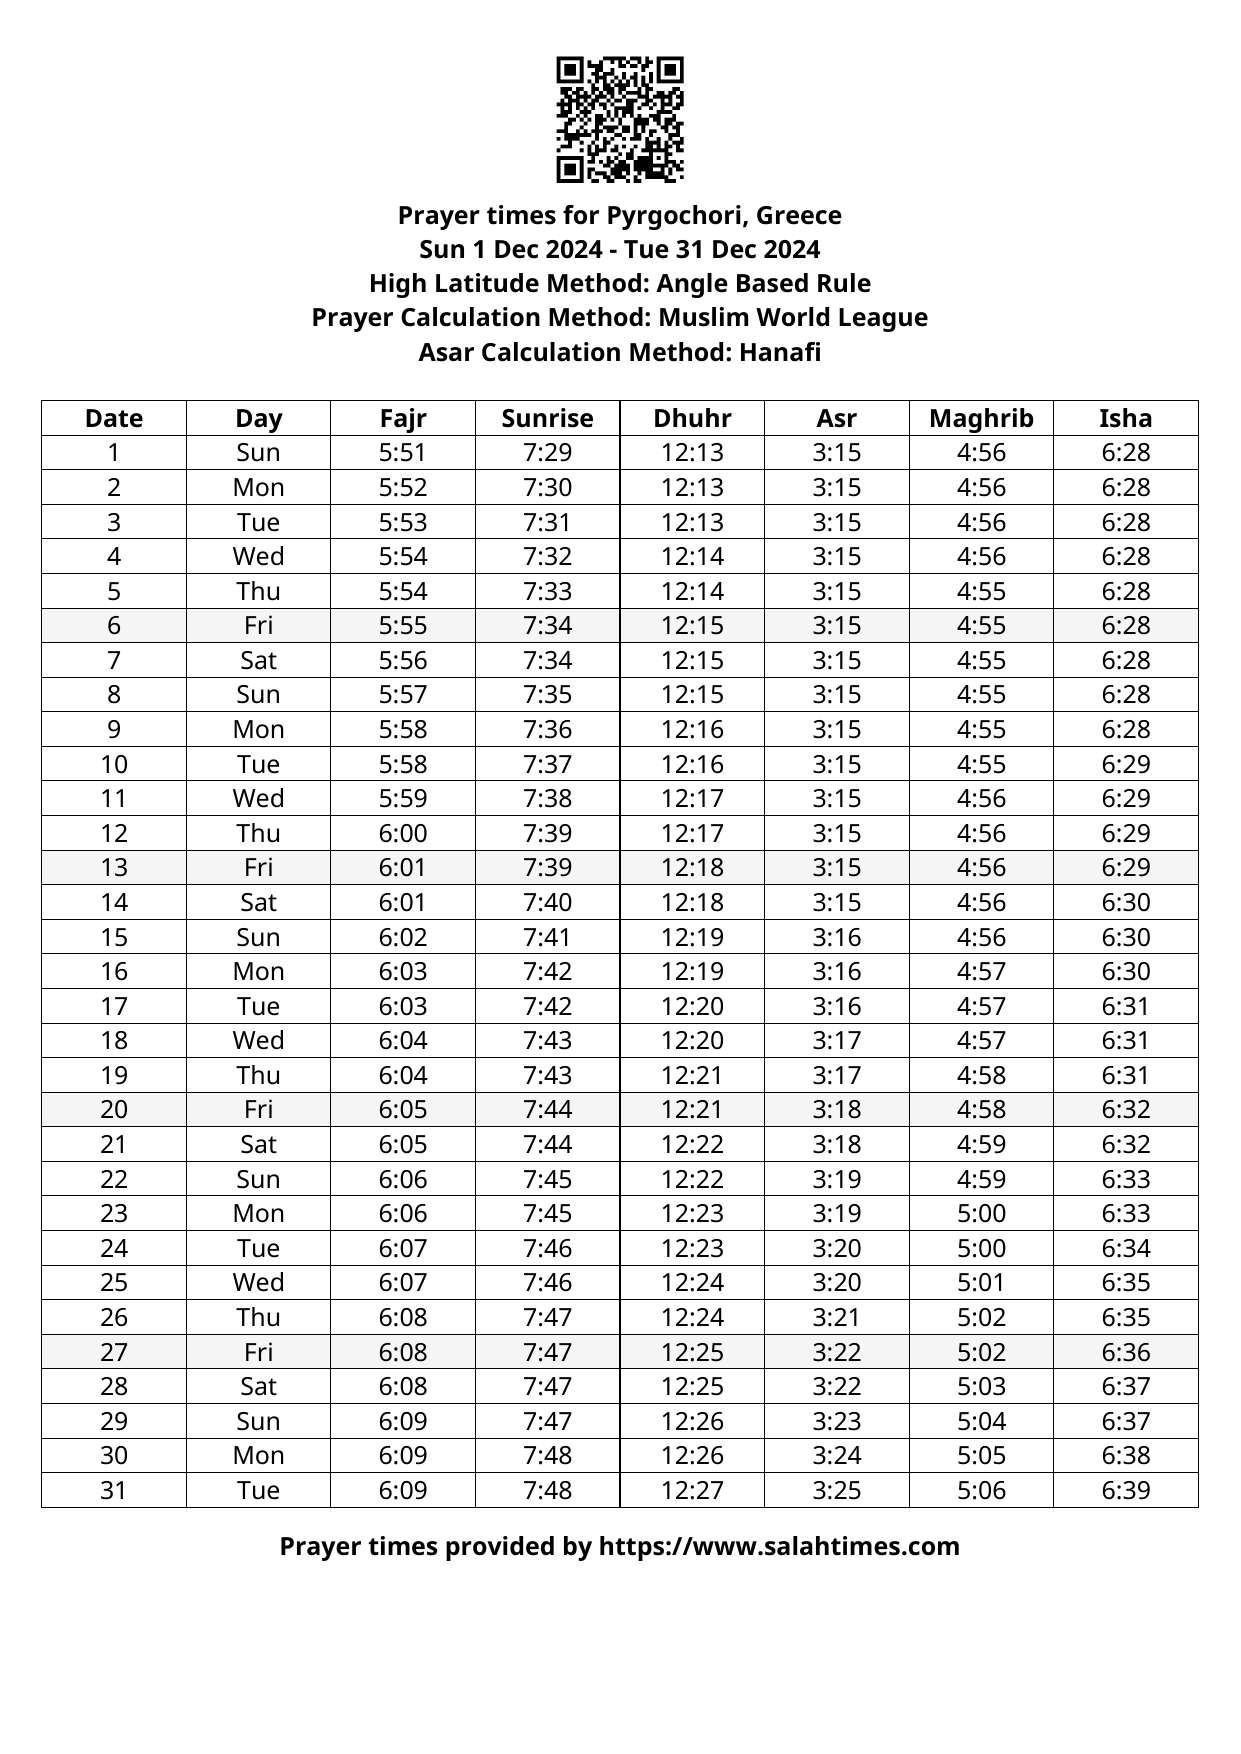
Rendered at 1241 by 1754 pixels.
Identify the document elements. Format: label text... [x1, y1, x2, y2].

table_cell 14 [42, 885, 186, 919]
table_cell 6:07 [331, 1266, 475, 1299]
table_cell 6:28 [1054, 643, 1198, 677]
table_cell Tue [187, 505, 330, 538]
table_cell 3:15 [765, 816, 909, 849]
table_cell 6:35 [1054, 1266, 1198, 1299]
table_cell 6:28 [1054, 574, 1198, 607]
table_cell 6:06 [331, 1162, 475, 1195]
table_cell 16 [42, 954, 186, 988]
table_cell 3:20 [765, 1266, 909, 1299]
table_cell 12:23 [621, 1196, 764, 1230]
table_cell 6:29 [1054, 747, 1198, 780]
table_cell 6:05 [331, 1127, 475, 1161]
table_cell 2 [42, 470, 186, 504]
table_cell 3:19 [765, 1162, 909, 1195]
table_cell 12:15 [621, 678, 764, 711]
table_cell 12:25 [621, 1335, 764, 1368]
table_cell 11 [42, 781, 186, 815]
table_cell Sat [187, 1127, 330, 1161]
table_cell 6:01 [331, 885, 475, 919]
table_cell 5:04 [910, 1404, 1053, 1437]
table_cell 4:56 [910, 920, 1053, 953]
table_cell 7 [42, 643, 186, 677]
table_cell 6:37 [1054, 1369, 1198, 1403]
table_cell 5:02 [910, 1335, 1053, 1368]
table_cell 3:15 [765, 470, 909, 504]
table_cell 3:16 [765, 920, 909, 953]
table_cell 6:30 [1054, 920, 1198, 953]
table_cell 4:56 [910, 436, 1053, 469]
table_cell 7:37 [476, 747, 619, 780]
table_cell 6:04 [331, 1024, 475, 1057]
table_header Dhuhr [621, 401, 764, 434]
table_cell 4 [42, 539, 186, 573]
table_cell 7:46 [476, 1231, 619, 1264]
table_cell 7:48 [476, 1473, 619, 1507]
table_cell 7:38 [476, 781, 619, 815]
text Prayer times provided by https://www.salahtimes.com [42, 1528, 1198, 1563]
table_cell 6:32 [1054, 1093, 1198, 1126]
table_cell Sun [187, 678, 330, 711]
table_cell 6:08 [331, 1300, 475, 1334]
table_cell 18 [42, 1024, 186, 1057]
table_cell 3 [42, 505, 186, 538]
table_cell Sat [187, 885, 330, 919]
table_cell 12:25 [621, 1369, 764, 1403]
table_cell 5:55 [331, 609, 475, 642]
table_cell Fri [187, 1093, 330, 1126]
table_cell 12:13 [621, 436, 764, 469]
table_cell 21 [42, 1127, 186, 1161]
table_cell 3:25 [765, 1473, 909, 1507]
table_cell 7:45 [476, 1162, 619, 1195]
table_cell 7:39 [476, 851, 619, 884]
table_cell 4:56 [910, 505, 1053, 538]
table_cell 5:58 [331, 712, 475, 746]
table_cell 12:15 [621, 609, 764, 642]
table_cell 5:06 [910, 1473, 1053, 1507]
table_cell 12:18 [621, 851, 764, 884]
table_header Day [187, 401, 330, 434]
table_cell 7:34 [476, 609, 619, 642]
table_cell 4:55 [910, 678, 1053, 711]
table_cell 12:17 [621, 816, 764, 849]
table_cell 6:34 [1054, 1231, 1198, 1264]
table_cell 7:46 [476, 1266, 619, 1299]
table_cell 12:18 [621, 885, 764, 919]
table_cell Mon [187, 712, 330, 746]
table_cell Sat [187, 643, 330, 677]
table_cell 4:57 [910, 1024, 1053, 1057]
table_cell Wed [187, 539, 330, 573]
table_cell 4:57 [910, 954, 1053, 988]
table_cell Thu [187, 574, 330, 607]
table_cell 6:02 [331, 920, 475, 953]
table_header Isha [1054, 401, 1198, 434]
table_cell 24 [42, 1231, 186, 1264]
table_cell 26 [42, 1300, 186, 1334]
table_cell 3:18 [765, 1093, 909, 1126]
table_cell 1 [42, 436, 186, 469]
table_cell 6:28 [1054, 609, 1198, 642]
table_cell 5 [42, 574, 186, 607]
table_cell Sun [187, 920, 330, 953]
table_cell 5:58 [331, 747, 475, 780]
table_cell 3:15 [765, 574, 909, 607]
table_cell 3:17 [765, 1058, 909, 1092]
table_cell Tue [187, 747, 330, 780]
table_cell Fri [187, 609, 330, 642]
table_cell 12:19 [621, 954, 764, 988]
table_cell Tue [187, 989, 330, 1022]
table_cell Thu [187, 1058, 330, 1092]
table_cell 7:42 [476, 954, 619, 988]
table_header Sunrise [476, 401, 619, 434]
table_cell 3:15 [765, 678, 909, 711]
text Asar Calculation Method: Hanafi [42, 334, 1198, 368]
table_cell 7:47 [476, 1369, 619, 1403]
table_cell Sat [187, 1369, 330, 1403]
text High Latitude Method: Angle Based Rule [42, 266, 1198, 300]
table_cell 6:30 [1054, 954, 1198, 988]
table_cell 12:21 [621, 1058, 764, 1092]
table_cell 5:53 [331, 505, 475, 538]
table_cell 7:30 [476, 470, 619, 504]
table_cell 12:19 [621, 920, 764, 953]
table_cell 7:48 [476, 1439, 619, 1472]
table_cell 3:15 [765, 747, 909, 780]
table_cell 4:58 [910, 1093, 1053, 1126]
table_cell Sun [187, 436, 330, 469]
table_cell 6:33 [1054, 1162, 1198, 1195]
table_cell 12:13 [621, 505, 764, 538]
table_cell Thu [187, 1300, 330, 1334]
table_cell 4:55 [910, 574, 1053, 607]
text Prayer Calculation Method: Muslim World League [42, 300, 1198, 334]
table_cell 7:40 [476, 885, 619, 919]
table_header Asr [765, 401, 909, 434]
table_cell 6:04 [331, 1058, 475, 1092]
table_cell 5:59 [331, 781, 475, 815]
table_cell 7:34 [476, 643, 619, 677]
table_cell 30 [42, 1439, 186, 1472]
table_cell 7:47 [476, 1335, 619, 1368]
table_cell Thu [187, 816, 330, 849]
table_cell 4:55 [910, 643, 1053, 677]
table_cell 23 [42, 1196, 186, 1230]
table_cell 7:29 [476, 436, 619, 469]
table_cell 6:35 [1054, 1300, 1198, 1334]
table_cell 6:07 [331, 1231, 475, 1264]
table_cell 3:16 [765, 954, 909, 988]
table_cell 5:52 [331, 470, 475, 504]
table_cell 5:54 [331, 574, 475, 607]
table_cell 3:21 [765, 1300, 909, 1334]
table_cell 12:26 [621, 1439, 764, 1472]
table_cell 5:05 [910, 1439, 1053, 1472]
table_cell 4:55 [910, 609, 1053, 642]
table_cell 28 [42, 1369, 186, 1403]
table_cell 6:08 [331, 1335, 475, 1368]
table_cell 7:32 [476, 539, 619, 573]
table_cell 12:20 [621, 989, 764, 1022]
table_cell 3:15 [765, 851, 909, 884]
table_cell 13 [42, 851, 186, 884]
table_cell 7:31 [476, 505, 619, 538]
table_cell 5:51 [331, 436, 475, 469]
table_cell Mon [187, 470, 330, 504]
table_cell 7:44 [476, 1093, 619, 1126]
table_cell 4:57 [910, 989, 1053, 1022]
table_cell 5:57 [331, 678, 475, 711]
table_cell 12:22 [621, 1162, 764, 1195]
text Sun 1 Dec 2024 - Tue 31 Dec 2024 [42, 232, 1198, 266]
table_cell Wed [187, 781, 330, 815]
table_cell 12:21 [621, 1093, 764, 1126]
table_cell 5:01 [910, 1266, 1053, 1299]
table_cell Mon [187, 954, 330, 988]
table_cell 6:38 [1054, 1439, 1198, 1472]
table_cell 3:22 [765, 1335, 909, 1368]
table_cell 3:15 [765, 609, 909, 642]
table_cell 17 [42, 989, 186, 1022]
table_header Maghrib [910, 401, 1053, 434]
table_cell 6:39 [1054, 1473, 1198, 1507]
table_cell 6 [42, 609, 186, 642]
table_cell 12 [42, 816, 186, 849]
table_cell 25 [42, 1266, 186, 1299]
table_cell 12:16 [621, 712, 764, 746]
table_cell 3:15 [765, 885, 909, 919]
table_cell 7:33 [476, 574, 619, 607]
table_cell 3:15 [765, 712, 909, 746]
table_cell 4:56 [910, 781, 1053, 815]
table_cell 6:33 [1054, 1196, 1198, 1230]
table_cell 6:03 [331, 989, 475, 1022]
table_cell 3:24 [765, 1439, 909, 1472]
table_cell 6:28 [1054, 678, 1198, 711]
table_cell 6:09 [331, 1404, 475, 1437]
table_cell 7:47 [476, 1404, 619, 1437]
table_cell Wed [187, 1266, 330, 1299]
table_header Fajr [331, 401, 475, 434]
table_cell 4:56 [910, 851, 1053, 884]
table_cell 31 [42, 1473, 186, 1507]
table_cell 3:23 [765, 1404, 909, 1437]
table_cell 5:54 [331, 539, 475, 573]
table_cell Tue [187, 1473, 330, 1507]
table_cell 3:18 [765, 1127, 909, 1161]
table_cell 7:47 [476, 1300, 619, 1334]
table_cell 6:28 [1054, 712, 1198, 746]
table_cell 6:08 [331, 1369, 475, 1403]
table_cell 7:41 [476, 920, 619, 953]
table_cell 6:29 [1054, 816, 1198, 849]
table_cell 7:36 [476, 712, 619, 746]
table_cell 6:03 [331, 954, 475, 988]
table_cell 4:55 [910, 712, 1053, 746]
table_cell 4:59 [910, 1127, 1053, 1161]
table_cell 6:01 [331, 851, 475, 884]
table_cell 15 [42, 920, 186, 953]
table_cell 12:23 [621, 1231, 764, 1264]
table_cell 7:45 [476, 1196, 619, 1230]
table_cell 6:30 [1054, 885, 1198, 919]
table_cell 4:56 [910, 816, 1053, 849]
table_cell 12:16 [621, 747, 764, 780]
table_cell 3:16 [765, 989, 909, 1022]
table_cell 6:36 [1054, 1335, 1198, 1368]
table_cell 6:32 [1054, 1127, 1198, 1161]
table_cell 4:59 [910, 1162, 1053, 1195]
table_cell 6:37 [1054, 1404, 1198, 1437]
table_cell 12:24 [621, 1266, 764, 1299]
table_cell 3:20 [765, 1231, 909, 1264]
table_cell 3:15 [765, 436, 909, 469]
table_cell 6:09 [331, 1439, 475, 1472]
table_cell 3:22 [765, 1369, 909, 1403]
table_cell 6:28 [1054, 505, 1198, 538]
table_cell 7:39 [476, 816, 619, 849]
table_cell Mon [187, 1196, 330, 1230]
table_cell 3:19 [765, 1196, 909, 1230]
table_cell 6:05 [331, 1093, 475, 1126]
table_cell 12:20 [621, 1024, 764, 1057]
text Prayer times for Pyrgochori, Greece [42, 198, 1198, 232]
table_cell 6:09 [331, 1473, 475, 1507]
table_cell 8 [42, 678, 186, 711]
table_cell 7:44 [476, 1127, 619, 1161]
table_cell 12:14 [621, 574, 764, 607]
table_cell 4:55 [910, 747, 1053, 780]
table_cell 5:00 [910, 1196, 1053, 1230]
table_cell 3:15 [765, 781, 909, 815]
table_cell 27 [42, 1335, 186, 1368]
table_cell Fri [187, 1335, 330, 1368]
table_cell Sun [187, 1404, 330, 1437]
table_cell 22 [42, 1162, 186, 1195]
table_cell 6:29 [1054, 851, 1198, 884]
table_cell 4:58 [910, 1058, 1053, 1092]
table_cell 3:15 [765, 505, 909, 538]
table_cell 4:56 [910, 885, 1053, 919]
table_cell 12:13 [621, 470, 764, 504]
table_cell Mon [187, 1439, 330, 1472]
table_cell 6:28 [1054, 539, 1198, 573]
table_cell 6:31 [1054, 1058, 1198, 1092]
table_cell 7:43 [476, 1058, 619, 1092]
table_cell Fri [187, 851, 330, 884]
table_cell Tue [187, 1231, 330, 1264]
table_cell 3:17 [765, 1024, 909, 1057]
picture [542, 41, 699, 198]
table_cell 6:06 [331, 1196, 475, 1230]
table_cell 6:00 [331, 816, 475, 849]
table_cell 6:29 [1054, 781, 1198, 815]
table_cell 19 [42, 1058, 186, 1092]
table_cell Sun [187, 1162, 330, 1195]
table_cell 12:17 [621, 781, 764, 815]
table_header Date [42, 401, 186, 434]
table_cell 10 [42, 747, 186, 780]
table_cell 7:43 [476, 1024, 619, 1057]
table_cell 12:15 [621, 643, 764, 677]
table_cell 9 [42, 712, 186, 746]
table_cell 12:27 [621, 1473, 764, 1507]
table_cell 4:56 [910, 539, 1053, 573]
table_cell 3:15 [765, 643, 909, 677]
table_cell 12:14 [621, 539, 764, 573]
table_cell 6:28 [1054, 436, 1198, 469]
table_cell 6:31 [1054, 1024, 1198, 1057]
table_cell 7:35 [476, 678, 619, 711]
table_cell 29 [42, 1404, 186, 1437]
table_cell 6:28 [1054, 470, 1198, 504]
table_cell 4:56 [910, 470, 1053, 504]
table_cell 5:02 [910, 1300, 1053, 1334]
table_cell 20 [42, 1093, 186, 1126]
table_cell 12:24 [621, 1300, 764, 1334]
table_cell 6:31 [1054, 989, 1198, 1022]
table_cell 7:42 [476, 989, 619, 1022]
table_cell 3:15 [765, 539, 909, 573]
table_cell 5:00 [910, 1231, 1053, 1264]
table_cell 5:56 [331, 643, 475, 677]
table_cell Wed [187, 1024, 330, 1057]
table_cell 12:26 [621, 1404, 764, 1437]
table_cell 5:03 [910, 1369, 1053, 1403]
table_cell 12:22 [621, 1127, 764, 1161]
